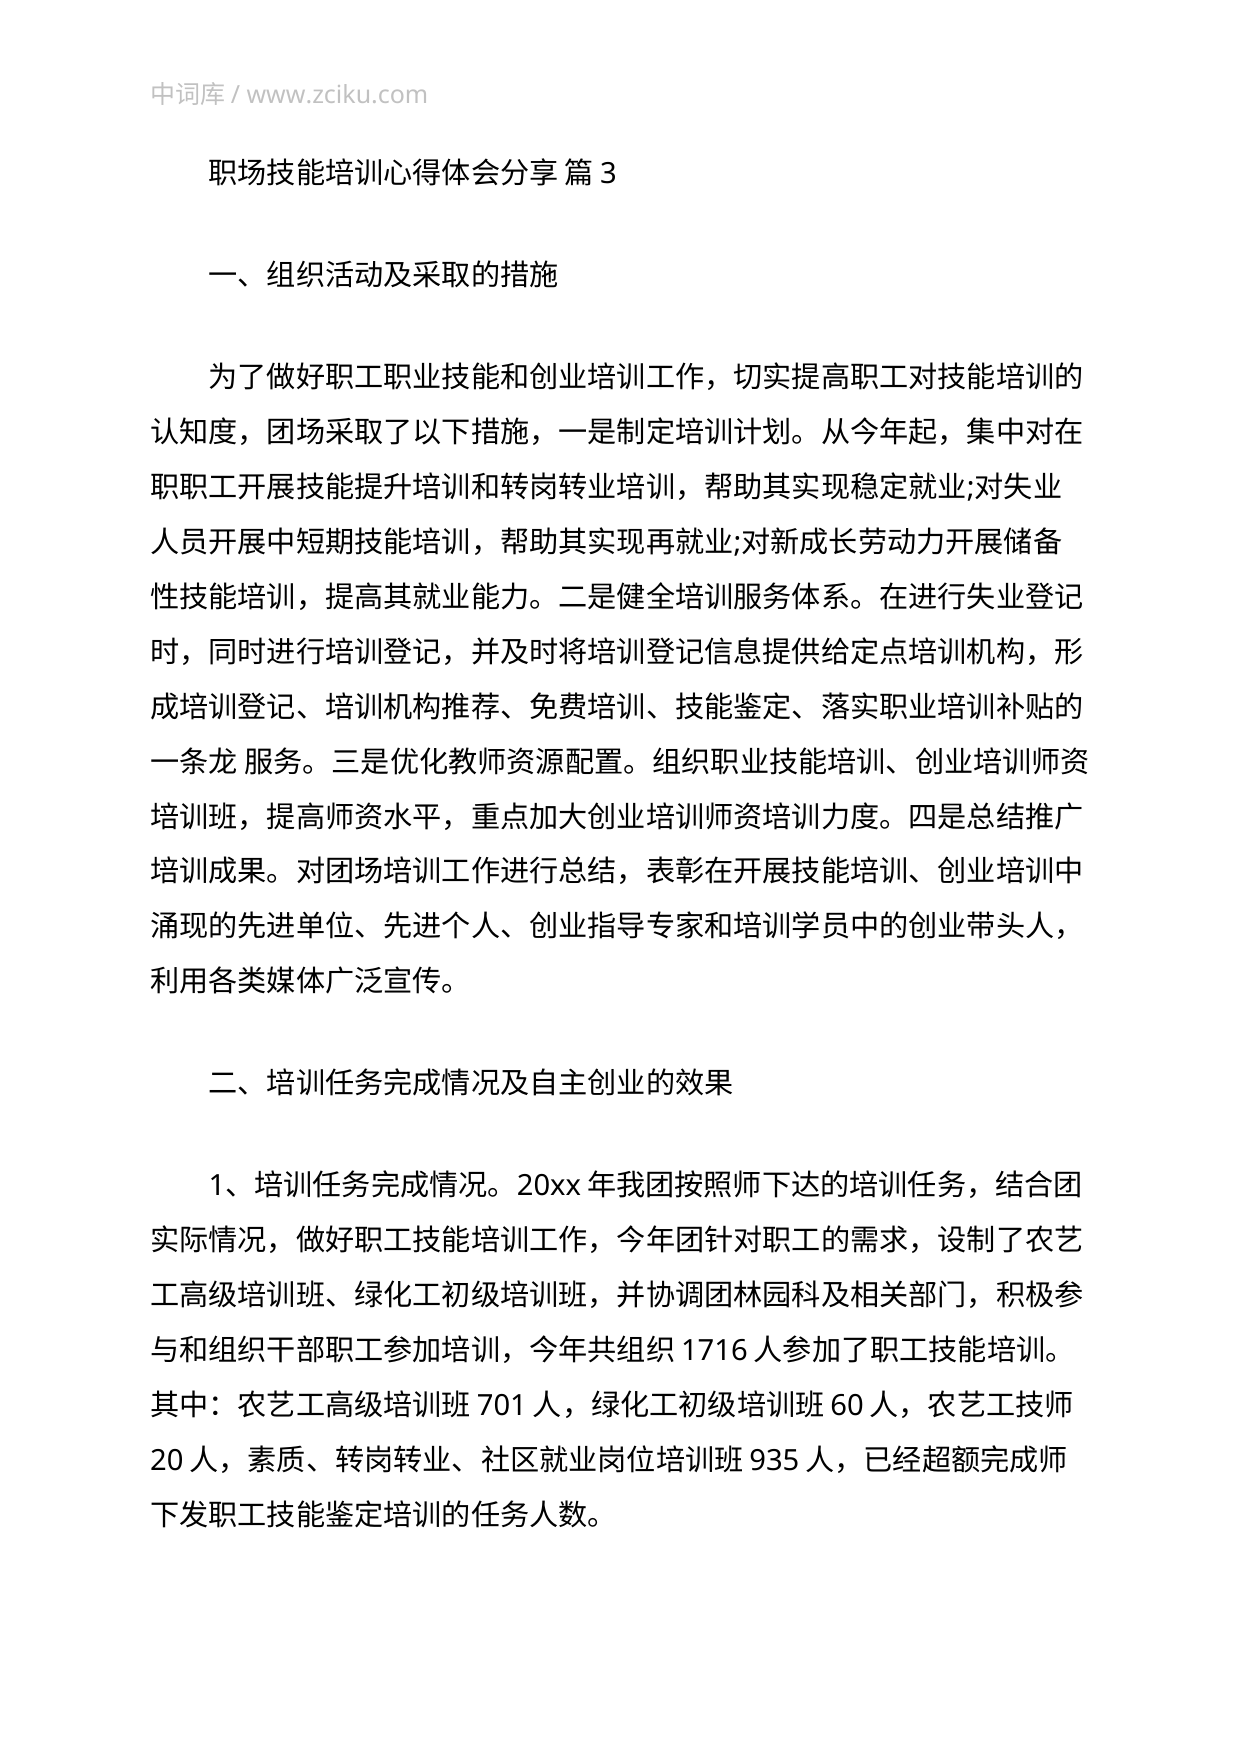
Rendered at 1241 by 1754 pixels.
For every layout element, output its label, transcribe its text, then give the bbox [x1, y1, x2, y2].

text 一、组织活动及采取的措施 [150, 252, 1090, 294]
text 二、培训任务完成情况及自主创业的效果 [150, 1059, 1090, 1102]
text 为了做好职工职业技能和创业培训工作，切实提高职工对技能培训的认知度，团场采取了以下措施，一是制定培训计划。从今年起，集中对在职职工开展技能提升培训和转岗转业培训，帮助其实现稳定就业;对失业人员开展中短期技能培训，帮助其实现再就业;对新成长劳动力开展储备性技能培训，提高其就业能力。二是健全培训服务体系。在进行失业登记时，同时进行培训登记，并及时将培训登记信息提供给定点培训机构，形成培训登记、培训机构推荐、免费培训、技能鉴定、落实职业培训补贴的 一条龙 服务。三是优化教师资源配置。组织职业技能培训、创业培训师资培训班，提高师资水平，重点加大创业培训师资培训力度。四是总结推广培训成果。对团场培训工作进行总结，表彰在开展技能培训、创业培训中涌现的先进单位、先进个人、创业指导专家和培训学员中的创业带头人，利用各类媒体广泛宣传。 [150, 354, 1090, 1000]
text 职场技能培训心得体会分享 篇3 [150, 150, 1090, 192]
text 1、培训任务完成情况。20xx年我团按照师下达的培训任务，结合团实际情况，做好职工技能培训工作，今年团针对职工的需求，设制了农艺工高级培训班、绿化工初级培训班，并协调团林园科及相关部门，积极参与和组织干部职工参加培训，今年共组织1716人参加了职工技能培训。其中：农艺工高级培训班701人，绿化工初级培训班60人，农艺工技师20人，素质、转岗转业、社区就业岗位培训班935人，已经超额完成师下发职工技能鉴定培训的任务人数。 [150, 1161, 1090, 1533]
